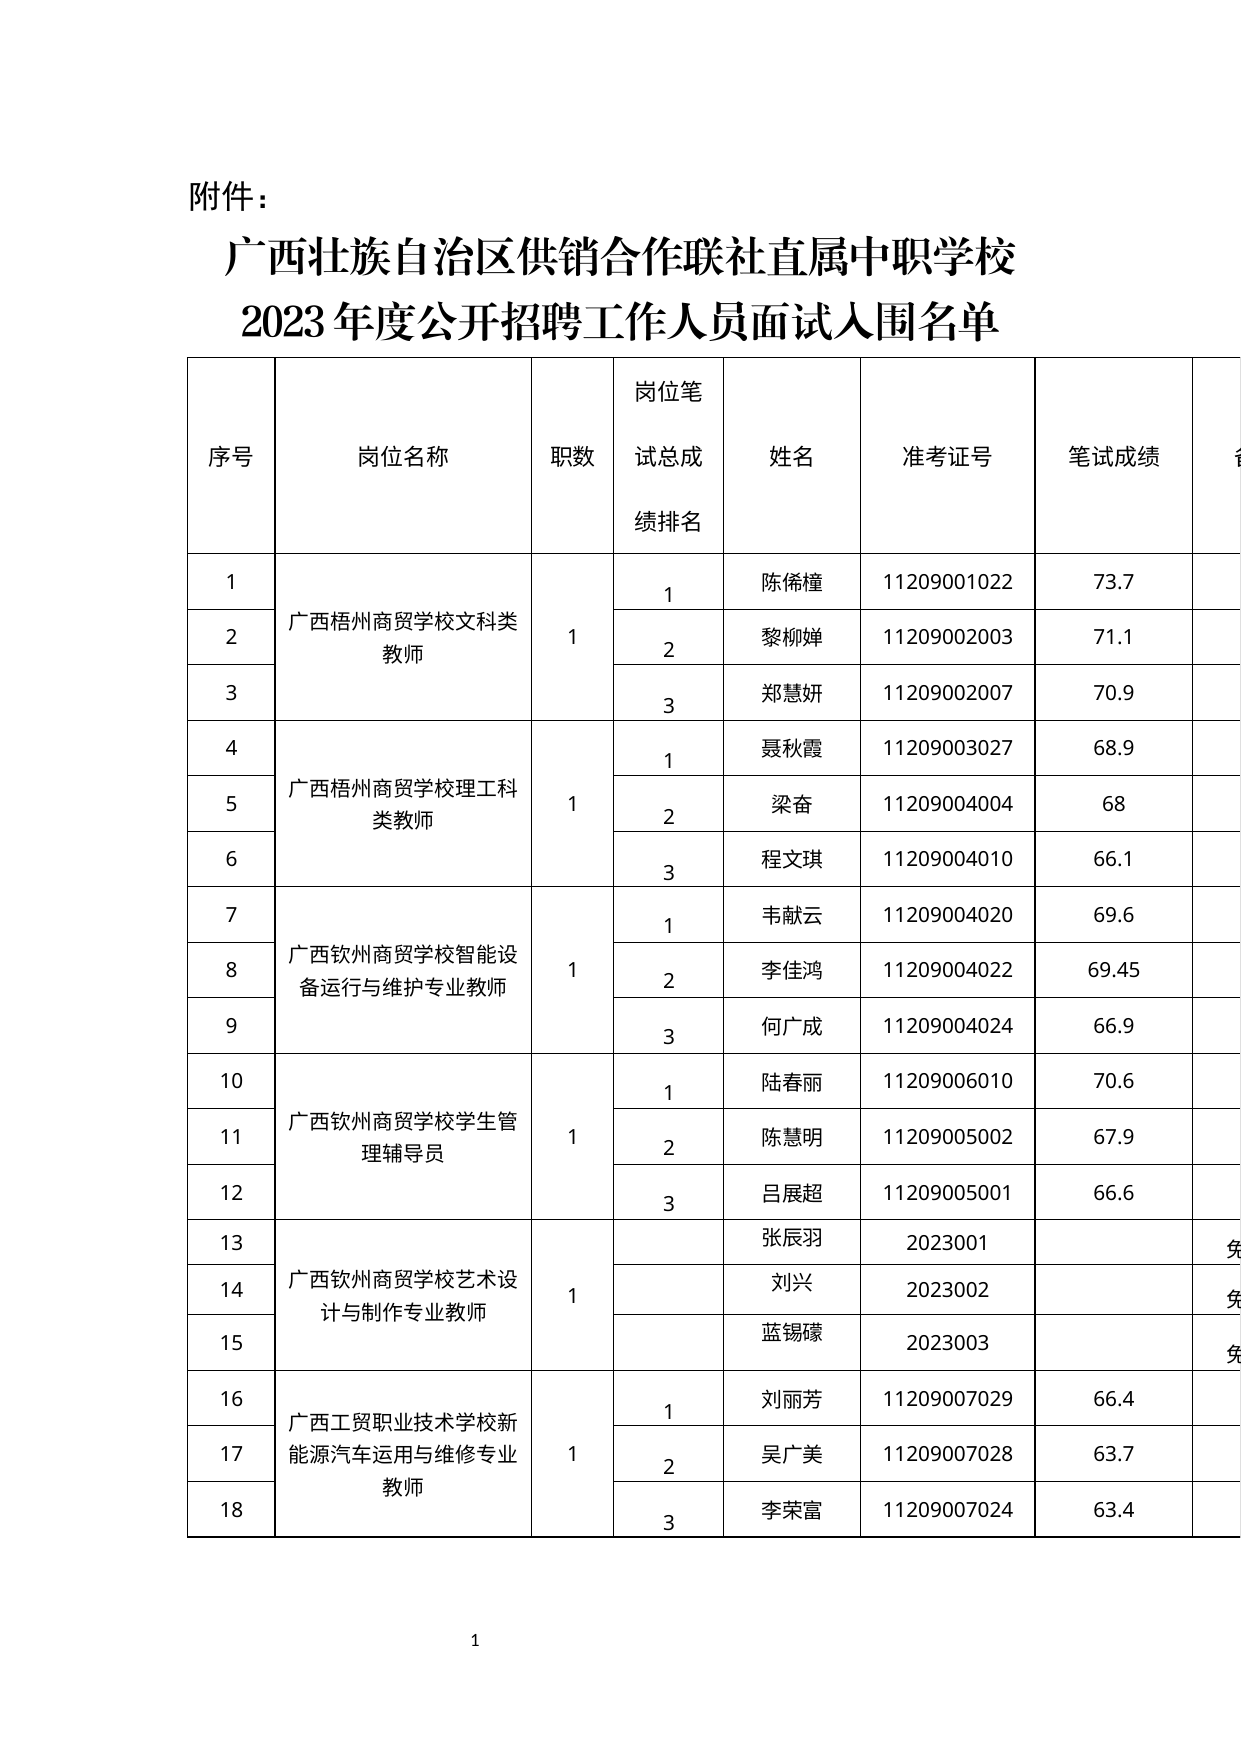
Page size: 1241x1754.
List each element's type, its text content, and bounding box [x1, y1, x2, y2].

table_cell 11209004024 [861, 998, 1034, 1053]
table_cell 1 [614, 1371, 723, 1425]
table_cell [1193, 1482, 1240, 1536]
table_cell 11209006010 [861, 1054, 1034, 1108]
table_cell [1193, 1426, 1240, 1481]
table_cell 6 [188, 832, 274, 886]
table_header 岗位笔试总成绩排名 [614, 358, 723, 553]
table_cell 广西钦州商贸学校学生管理辅导员 [276, 1054, 531, 1219]
table_cell [1193, 1165, 1240, 1219]
table_cell 11209004004 [861, 776, 1034, 831]
table_cell 2 [614, 1426, 723, 1481]
table_cell 3 [614, 1482, 723, 1536]
table_cell 蓝锡礞 [724, 1315, 860, 1370]
table_cell 11209002007 [861, 665, 1034, 719]
table_cell 14 [188, 1265, 274, 1314]
table_cell 广西工贸职业技术学校新能源汽车运用与维修专业教师 [276, 1371, 531, 1536]
table_cell [614, 1265, 723, 1314]
table_cell 70.9 [1036, 665, 1192, 719]
table_cell 3 [614, 998, 723, 1053]
table_cell 陈俙橦 [724, 554, 860, 608]
table_cell 梁奋 [724, 776, 860, 831]
table_cell [1193, 1054, 1240, 1108]
table_cell 67.9 [1036, 1109, 1192, 1164]
table_cell 11209004010 [861, 832, 1034, 886]
table_cell 11209001022 [861, 554, 1034, 608]
table_cell [1193, 998, 1240, 1053]
table_cell [1193, 832, 1240, 886]
table_cell 68 [1036, 776, 1192, 831]
table_cell 1 [614, 1054, 723, 1108]
table_cell 66.1 [1036, 832, 1192, 886]
table_cell [1193, 721, 1240, 775]
table_cell [1193, 554, 1240, 608]
table_cell 吕展超 [724, 1165, 860, 1219]
table_cell 1 [614, 887, 723, 942]
table_cell 63.4 [1036, 1482, 1192, 1536]
table_cell 73.7 [1036, 554, 1192, 608]
table_cell 11209007029 [861, 1371, 1034, 1425]
table_cell 4 [188, 721, 274, 775]
table_cell 3 [614, 1165, 723, 1219]
table_cell 11209004022 [861, 943, 1034, 997]
table_cell [1193, 943, 1240, 997]
table_header 备注 [1193, 358, 1240, 553]
table_cell 广西梧州商贸学校理工科类教师 [276, 721, 531, 886]
text 附件： [187, 162, 1053, 227]
table_header 准考证号 [861, 358, 1034, 553]
table_cell 1 [532, 887, 613, 1053]
table_cell 刘兴 [724, 1265, 860, 1314]
table_cell 1 [532, 554, 613, 719]
table_cell 广西钦州商贸学校智能设备运行与维护专业教师 [276, 887, 531, 1053]
table_cell 69.45 [1036, 943, 1192, 997]
table_header 笔试成绩 [1036, 358, 1192, 553]
table_cell 70.6 [1036, 1054, 1192, 1108]
table_cell 11209007028 [861, 1426, 1034, 1481]
table_cell [1036, 1220, 1192, 1264]
table_cell 张辰羽 [724, 1220, 860, 1264]
table_header 职数 [532, 358, 613, 553]
table_header 岗位名称 [276, 358, 531, 553]
table_cell 1 [188, 554, 274, 608]
table_cell 2 [614, 943, 723, 997]
table_cell 吴广美 [724, 1426, 860, 1481]
table_cell [1036, 1265, 1192, 1314]
table_cell 2 [188, 610, 274, 664]
table_cell 2 [614, 776, 723, 831]
table_cell 陆春丽 [724, 1054, 860, 1108]
table_cell 3 [188, 665, 274, 719]
table_cell 1 [532, 721, 613, 886]
table_cell 免笔试 [1193, 1315, 1240, 1370]
table_cell 66.9 [1036, 998, 1192, 1053]
table_cell 程文琪 [724, 832, 860, 886]
table_cell [1036, 1315, 1192, 1370]
table_cell 免笔试 [1193, 1265, 1240, 1314]
table_cell 17 [188, 1426, 274, 1481]
table_cell 聂秋霞 [724, 721, 860, 775]
table_cell [614, 1315, 723, 1370]
table_cell 66.4 [1036, 1371, 1192, 1425]
table_cell 刘丽芳 [724, 1371, 860, 1425]
table_cell 李佳鸿 [724, 943, 860, 997]
table_cell 广西钦州商贸学校艺术设计与制作专业教师 [276, 1220, 531, 1370]
table_cell 12 [188, 1165, 274, 1219]
table_cell [1193, 776, 1240, 831]
table_cell 1 [614, 554, 723, 608]
table_cell 陈慧明 [724, 1109, 860, 1164]
table_cell 10 [188, 1054, 274, 1108]
table_cell [1193, 1371, 1240, 1425]
table_cell 2023001 [861, 1220, 1034, 1264]
table_cell 11209003027 [861, 721, 1034, 775]
table_cell 韦献云 [724, 887, 860, 942]
table_cell 71.1 [1036, 610, 1192, 664]
table_cell 黎柳婵 [724, 610, 860, 664]
table_cell 16 [188, 1371, 274, 1425]
table_cell 2023002 [861, 1265, 1034, 1314]
text 广西壮族自治区供销合作联社直属中职学校2023年度公开招聘工作人员面试入围名单 [187, 227, 1053, 357]
table_cell [1193, 887, 1240, 942]
table_cell 5 [188, 776, 274, 831]
table_cell 11209002003 [861, 610, 1034, 664]
table_cell 2023003 [861, 1315, 1034, 1370]
table_cell 何广成 [724, 998, 860, 1053]
table_cell [1193, 665, 1240, 719]
table_cell 8 [188, 943, 274, 997]
table_cell 李荣富 [724, 1482, 860, 1536]
table_cell 18 [188, 1482, 274, 1536]
table_cell 免笔试 [1193, 1220, 1240, 1264]
table_cell [1193, 610, 1240, 664]
table_cell 1 [532, 1220, 613, 1370]
table_cell 广西梧州商贸学校文科类教师 [276, 554, 531, 719]
table_cell 2 [614, 1109, 723, 1164]
table_cell 11209005001 [861, 1165, 1034, 1219]
table_cell 1 [532, 1054, 613, 1219]
table_cell 69.6 [1036, 887, 1192, 942]
table_cell 66.6 [1036, 1165, 1192, 1219]
table_cell [1193, 1109, 1240, 1164]
table_cell 11209004020 [861, 887, 1034, 942]
table_cell 7 [188, 887, 274, 942]
table_cell 1 [532, 1371, 613, 1536]
table_cell 13 [188, 1220, 274, 1264]
table_header 序号 [188, 358, 274, 553]
table_cell 11209007024 [861, 1482, 1034, 1536]
table_cell 郑慧妍 [724, 665, 860, 719]
table_cell 3 [614, 832, 723, 886]
table_cell 68.9 [1036, 721, 1192, 775]
table_cell 3 [614, 665, 723, 719]
table_cell 11209005002 [861, 1109, 1034, 1164]
table_header 姓名 [724, 358, 860, 553]
table_cell 1 [614, 721, 723, 775]
table_cell 9 [188, 998, 274, 1053]
table_cell 63.7 [1036, 1426, 1192, 1481]
table_cell 11 [188, 1109, 274, 1164]
table_cell 15 [188, 1315, 274, 1370]
table_cell [614, 1220, 723, 1264]
table_cell 2 [614, 610, 723, 664]
